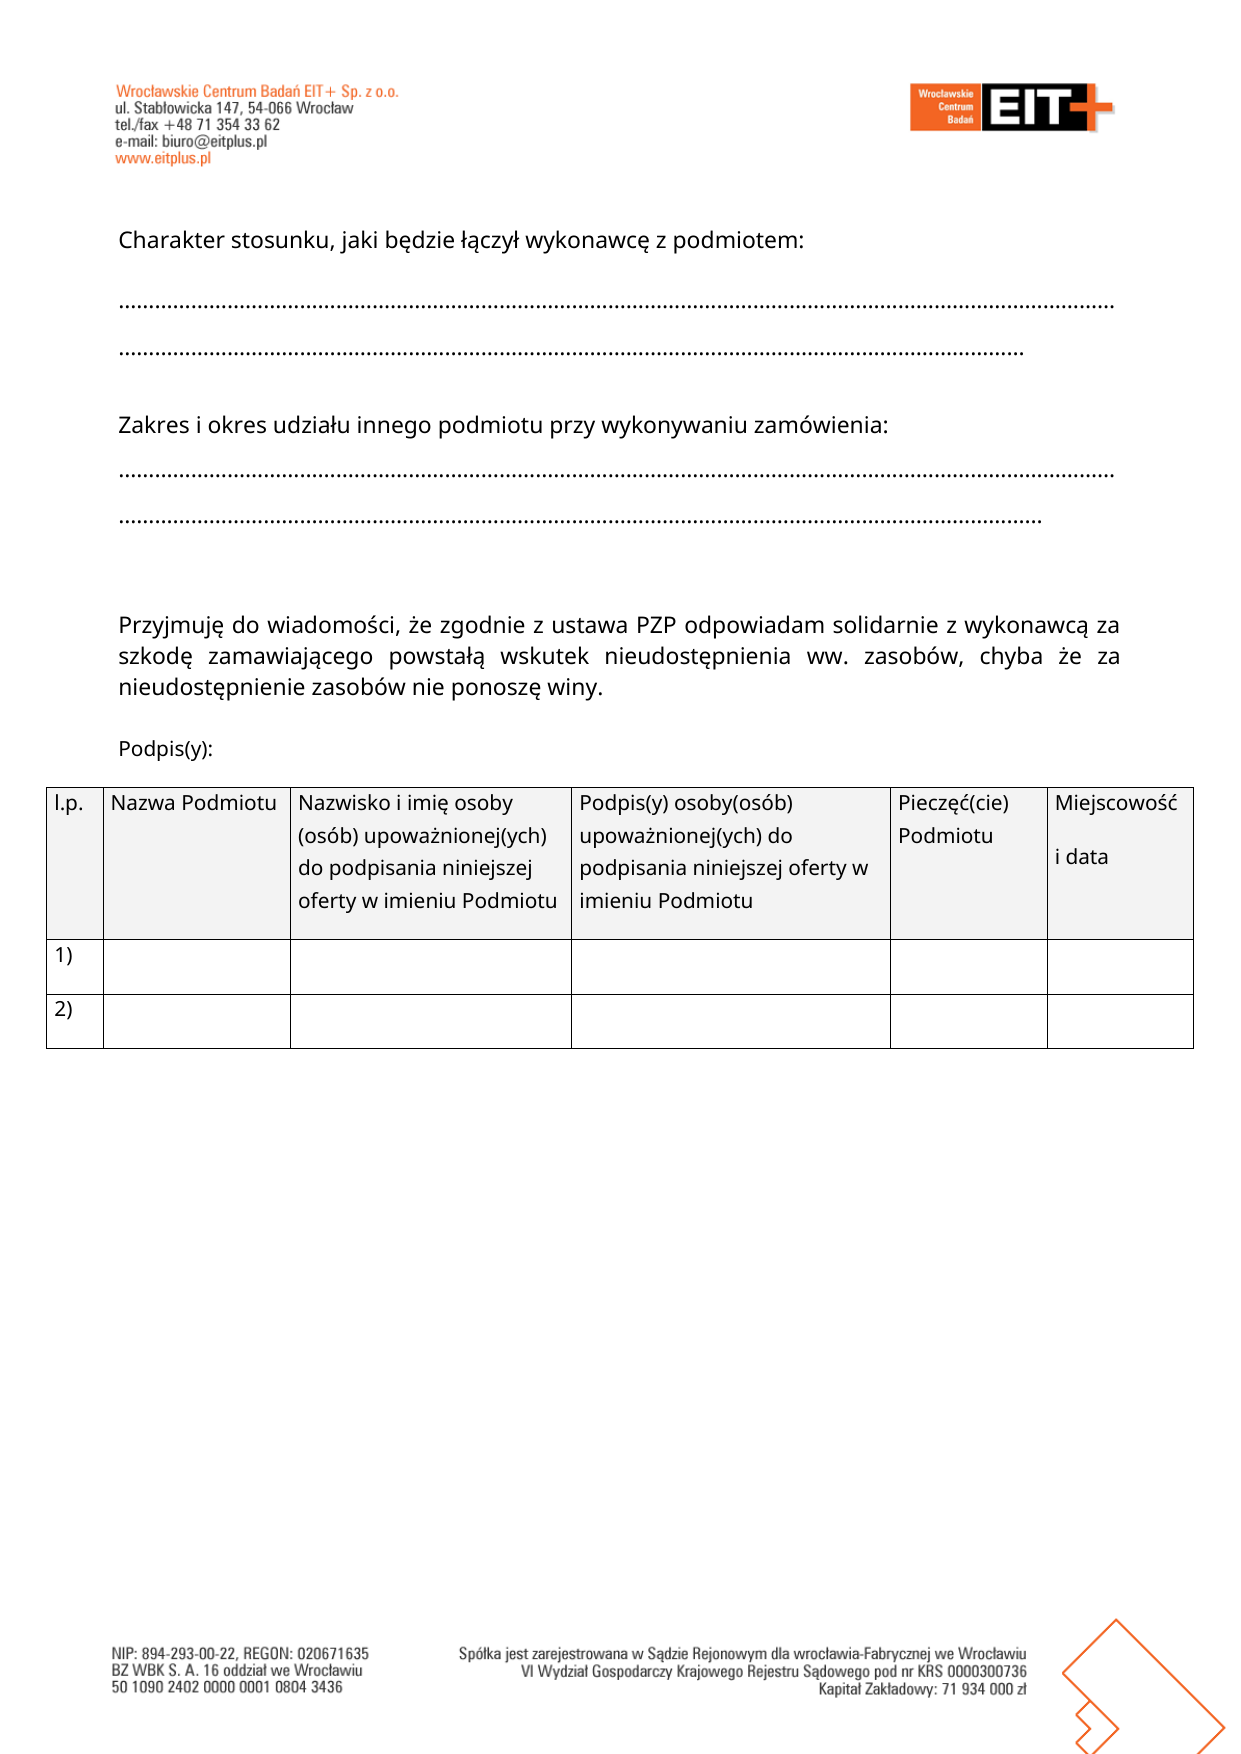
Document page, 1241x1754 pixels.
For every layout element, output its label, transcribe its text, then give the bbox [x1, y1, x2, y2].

table_cell [291, 940, 571, 993]
table_cell [572, 995, 890, 1048]
picture [0, 0, 1241, 1754]
table_cell [104, 940, 290, 993]
table_cell 2) [47, 995, 103, 1048]
table_cell [104, 995, 290, 1048]
table_cell 1) [47, 940, 103, 993]
text Podpis(y): [118, 734, 1122, 762]
text Przyjmuję do wiadomości, że zgodnie z ustawa PZP odpowiadam solidarnie z wykonawcą za szkodę zamawiającego powstałą wskutek nieudostępnienia ww. zasobów, chyba że za nieudostępnienie zasobów nie ponoszę winy. [118, 609, 1122, 703]
text Zakres i okres udziału innego podmiotu przy wykonywaniu zamówienia: [118, 409, 1122, 440]
table_header Nazwisko i imię osoby (osób) upoważnionej(ych) do podpisania niniejszej oferty w imieniu Podmiotu [291, 788, 571, 939]
text Charakter stosunku, jaki będzie łączył wykonawcę z podmiotem: [118, 224, 1122, 256]
table_cell [572, 940, 890, 993]
table_cell [291, 995, 571, 1048]
table_cell [891, 995, 1047, 1048]
text ……………………………………………………………………………………………………………………………………………………………………………………………………………………………………………………………………………………… [118, 284, 1122, 362]
table_cell [891, 940, 1047, 993]
table_cell [1048, 995, 1193, 1048]
table_header Podpis(y) osoby(osób) upoważnionej(ych) do podpisania niniejszej oferty w imieniu Podmiotu [572, 788, 890, 939]
table_header Nazwa Podmiotu [104, 788, 290, 939]
table_header l.p. [47, 788, 103, 939]
text ………………………………………………………………………………………………………………………………………………………………………………………………………………………………………………………………………………………… [118, 453, 1122, 531]
table_header Pieczęć(cie) Podmiotu [891, 788, 1047, 939]
table_header Miejscowość i data [1048, 788, 1193, 939]
table_cell [1048, 940, 1193, 993]
